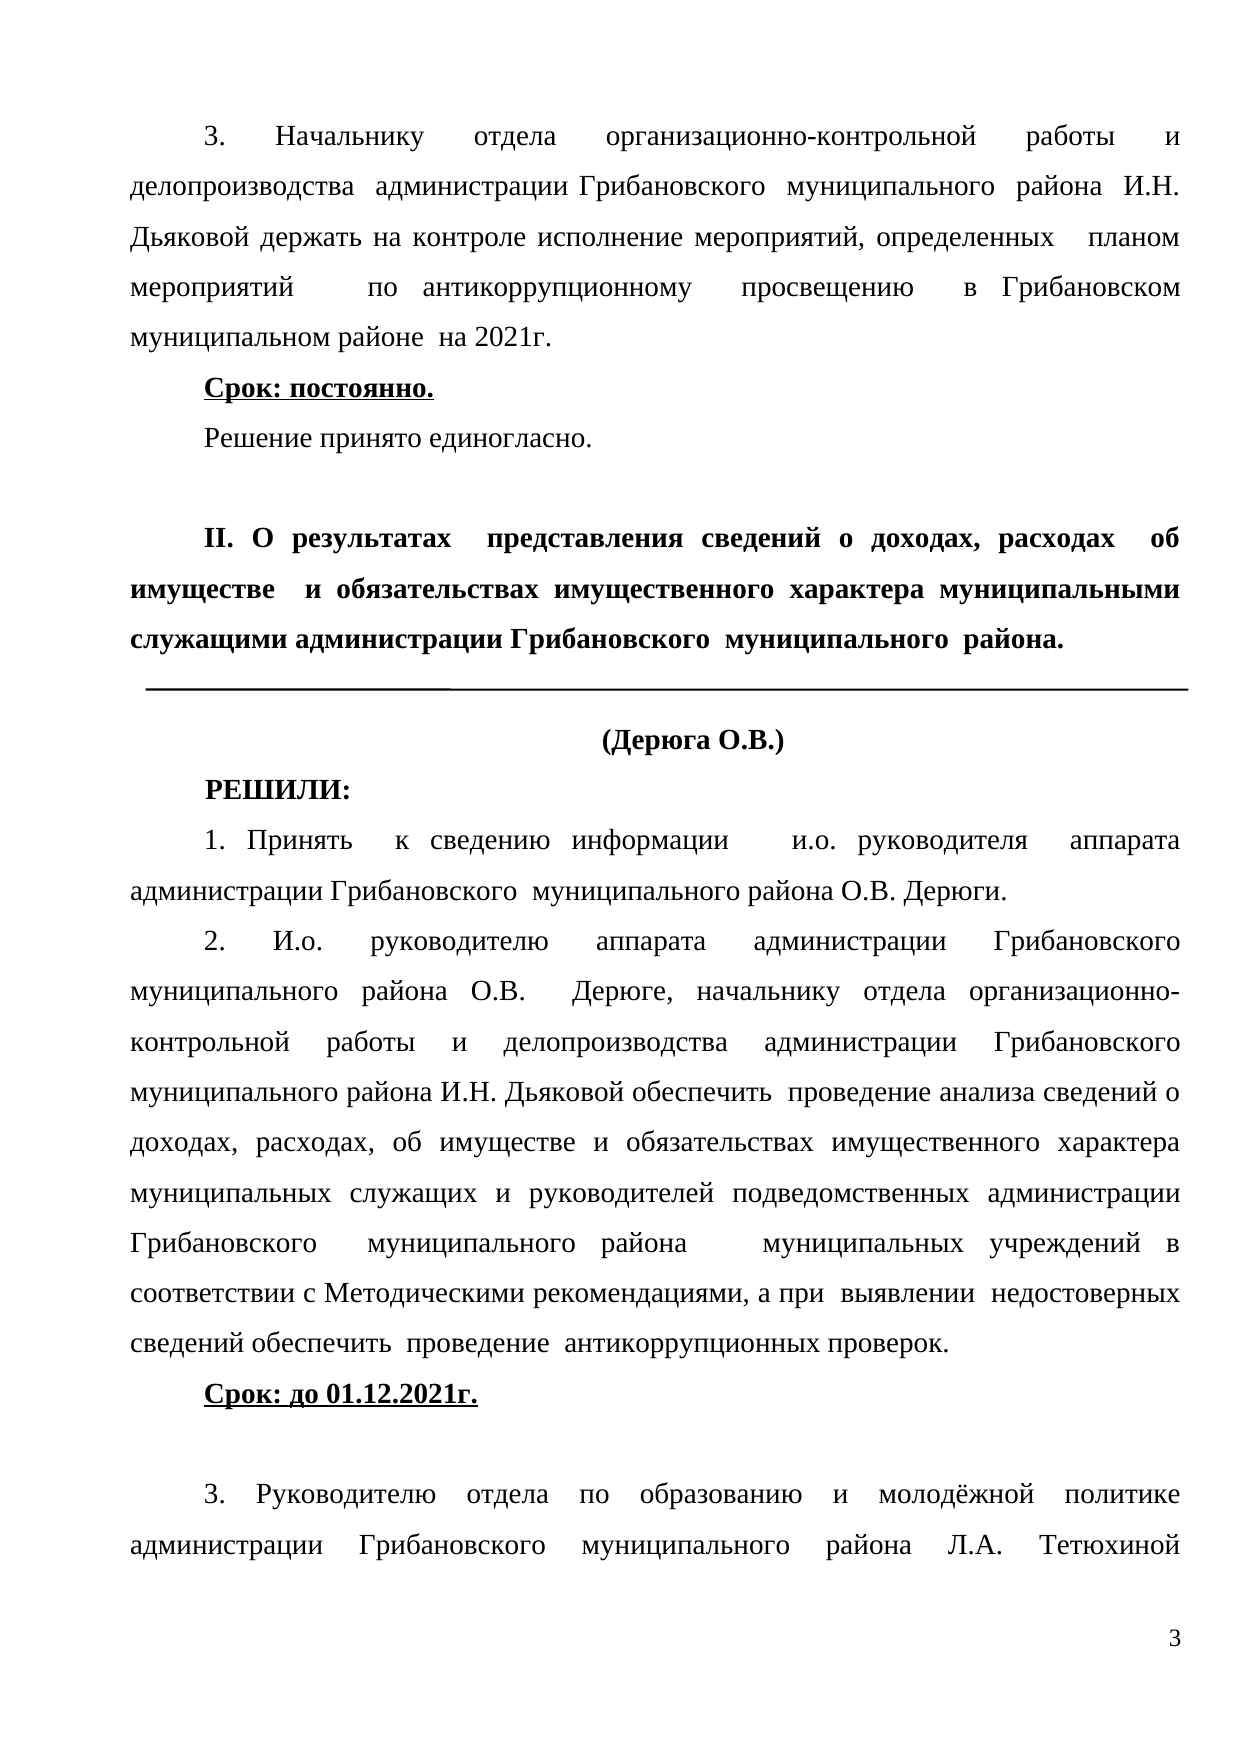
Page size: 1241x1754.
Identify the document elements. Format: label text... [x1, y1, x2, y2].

text 2. И.о. руководителю аппарата администрации Грибановского муниципального района О.В. Дерюге, начальнику отдела организационно-контрольной работы и делопроизводства администрации Грибановского муниципального района И.Н. Дьяковой обеспечить проведение анализа сведений о доходах, расходах, об имуществе и обязательствах имущественного характера муниципальных служащих и руководителей подведомственных администрации Грибановского муниципального района муниципальных учреждений в соответствии с Методическими рекомендациями, а при выявлении недостоверных сведений обеспечить проведение антикоррупционных проверок. [130, 923, 1181, 1359]
text Срок: постоянно. [130, 370, 1181, 403]
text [130, 1477, 1181, 1560]
text Решение принято единогласно. [130, 420, 1181, 453]
text Срок: до 01.12.2021г. [130, 1376, 1181, 1409]
text II. О результатах представления сведений о доходах, расходах об имуществе и обязательствах имущественного характера муниципальными служащими администрации Грибановского муниципального района. [130, 521, 1181, 655]
text РЕШИЛИ: [130, 772, 1181, 806]
text (Дерюга О.В.) [130, 722, 1181, 755]
text 1. Принять к сведению информации и.о. руководителя аппарата администрации Грибановского муниципального района О.В. Дерюги. [130, 822, 1181, 906]
text 3. Начальнику отдела организационно-контрольной работы и делопроизводства администрации Грибановского муниципального района И.Н. Дьяковой держать на контроле исполнение мероприятий, определенных планом мероприятий по антикоррупционному просвещению в Грибановском муниципальном районе на 2021г. [130, 118, 1181, 353]
